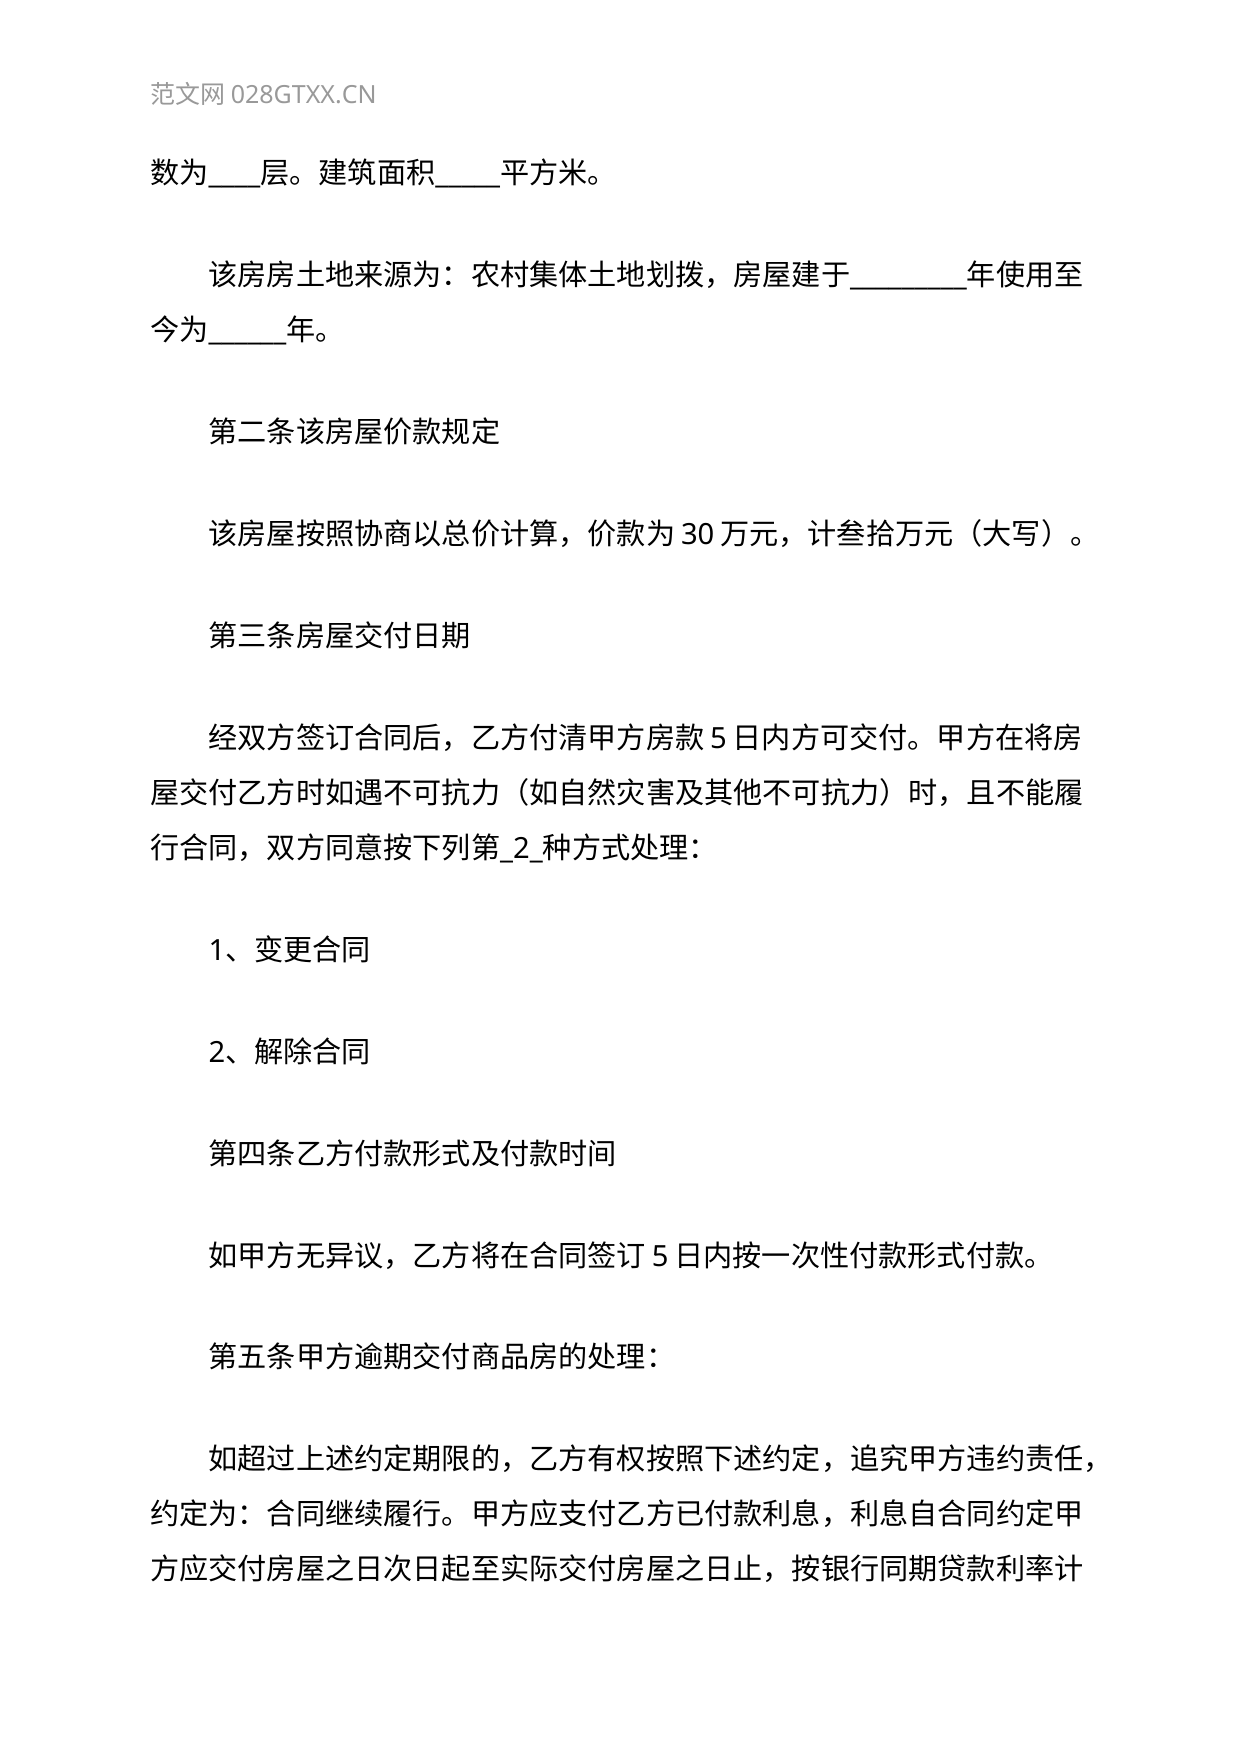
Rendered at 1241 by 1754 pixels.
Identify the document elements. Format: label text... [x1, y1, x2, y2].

text 第四条乙方付款形式及付款时间 [150, 1130, 1090, 1173]
text 2、解除合同 [150, 1028, 1090, 1071]
text 1、变更合同 [150, 926, 1090, 969]
text 该房房土地来源为：农村集体土地划拨，房屋建于_________年使用至今为______年。 [150, 252, 1090, 349]
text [150, 150, 1090, 192]
text 第二条该房屋价款规定 [150, 409, 1090, 451]
text 如甲方无异议，乙方将在合同签订5日内按一次性付款形式付款。 [150, 1232, 1090, 1274]
text 第五条甲方逾期交付商品房的处理： [150, 1334, 1090, 1376]
text 第三条房屋交付日期 [150, 613, 1090, 655]
text 经双方签订合同后，乙方付清甲方房款5日内方可交付。甲方在将房屋交付乙方时如遇不可抗力（如自然灾害及其他不可抗力）时，且不能履行合同，双方同意按下列第_2_种方式处理： [150, 714, 1090, 867]
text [150, 1436, 1090, 1588]
text 该房屋按照协商以总价计算，价款为30万元，计叁拾万元（大写）。 [150, 511, 1090, 553]
